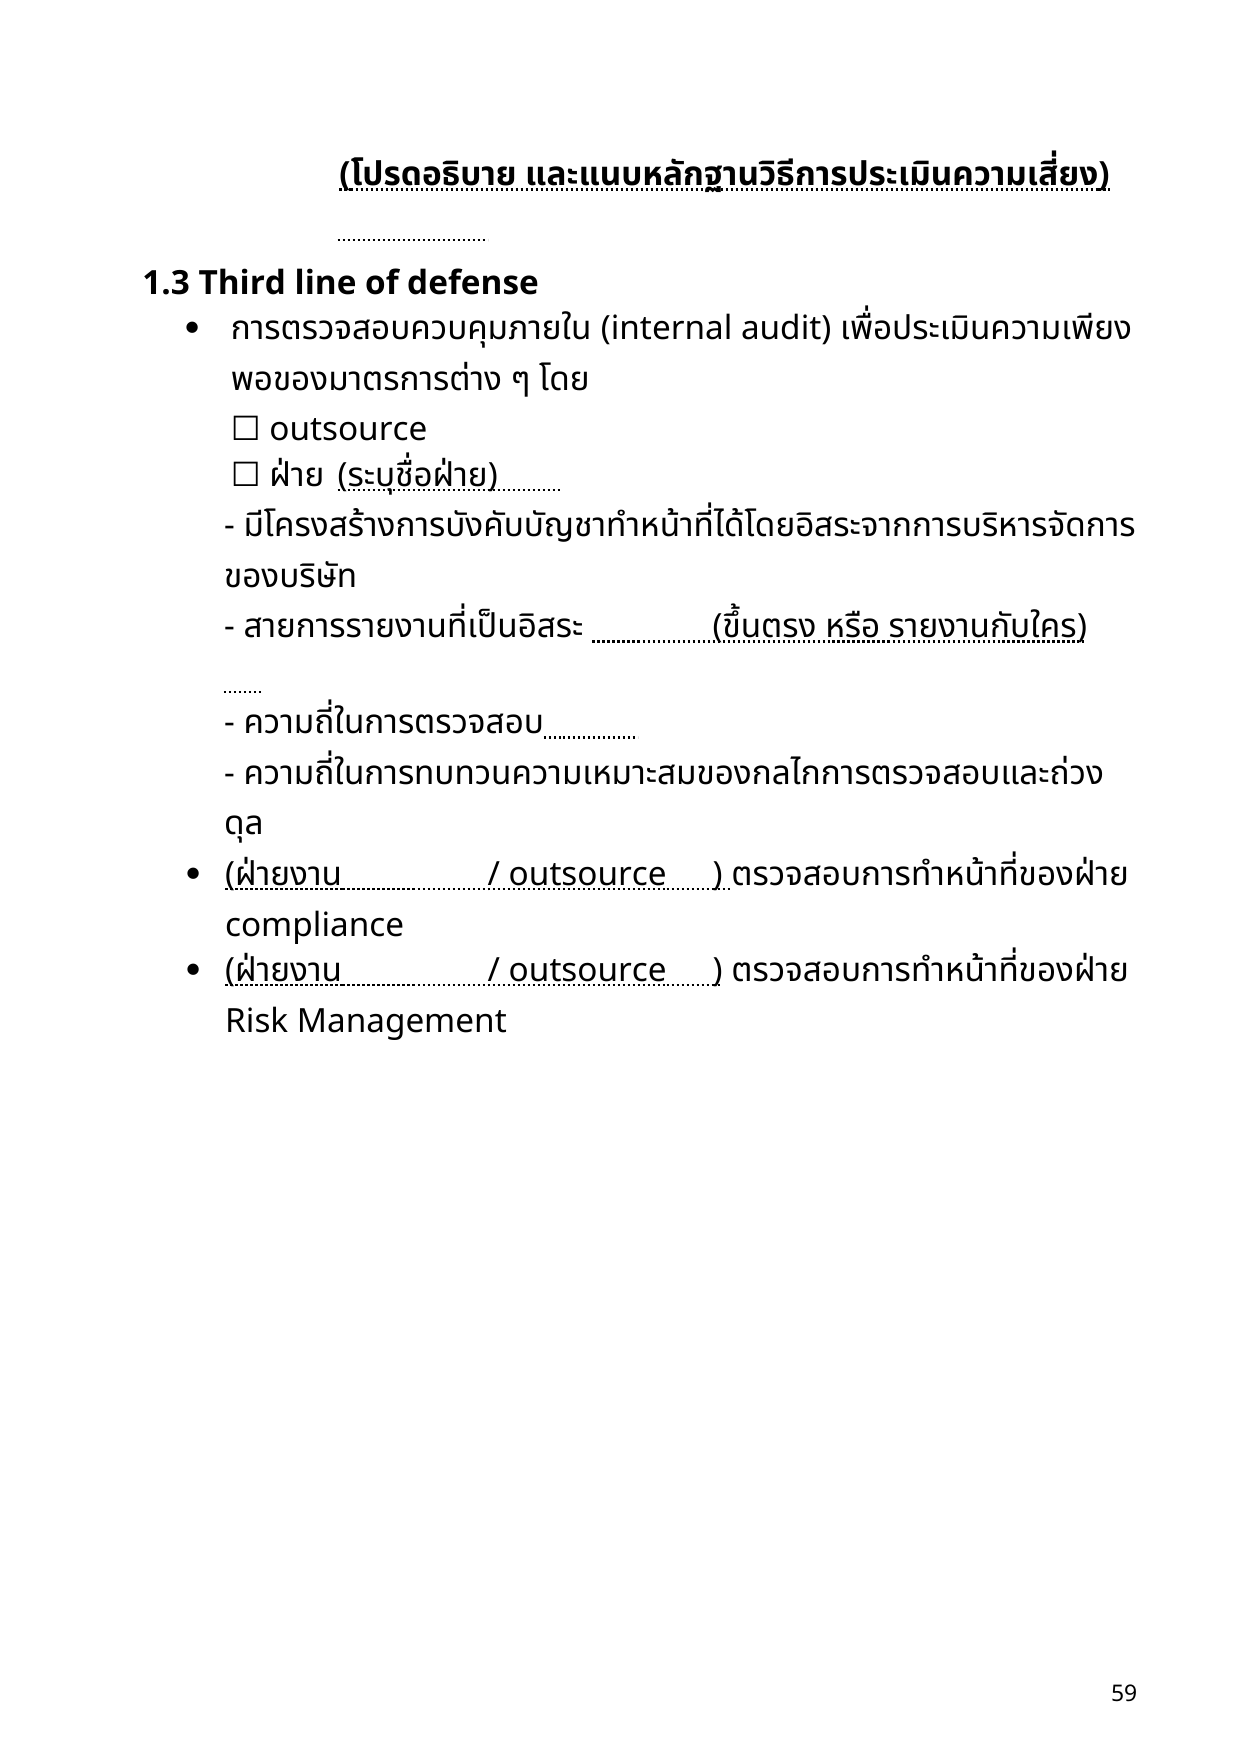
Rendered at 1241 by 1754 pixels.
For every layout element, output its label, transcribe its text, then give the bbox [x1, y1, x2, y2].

list (ฝ่ายงาน / outsource ) ตรวจสอบการทำหน้าที่ของฝ่าย compliance [187, 850, 1137, 946]
text (โปรดอธิบาย และแนบหลักฐานวิธีการประเมินความเสี่ยง) [304, 150, 1137, 246]
list (ฝ่ายงาน / outsource ) ตรวจสอบการทำหน้าที่ของฝ่าย Risk Management [187, 946, 1137, 1042]
list - ความถี่ในการทบทวนความเหมาะสมของกลไกการตรวจสอบและถ่วงดุล [224, 749, 1137, 850]
list การตรวจสอบควบคุมภายใน (internal audit) เพื่อประเมินความเพียงพอของมาตรการต่าง ๆ โดย [186, 304, 1137, 405]
list ฝ่าย (ระบุชื่อฝ่าย) [224, 450, 1137, 501]
list - สายการรายงานที่เป็นอิสระ (ขึ้นตรง หรือ รายงานกับใคร) [224, 602, 1137, 698]
list - ความถี่ในการตรวจสอบ [224, 698, 1137, 749]
list - มีโครงสร้างการบังคับบัญชาทำหน้าที่ได้โดยอิสระจากการบริหารจัดการของบริษัท [224, 501, 1137, 602]
list outsource [224, 405, 1137, 450]
text 1.3 Third line of defense [142, 258, 1137, 304]
